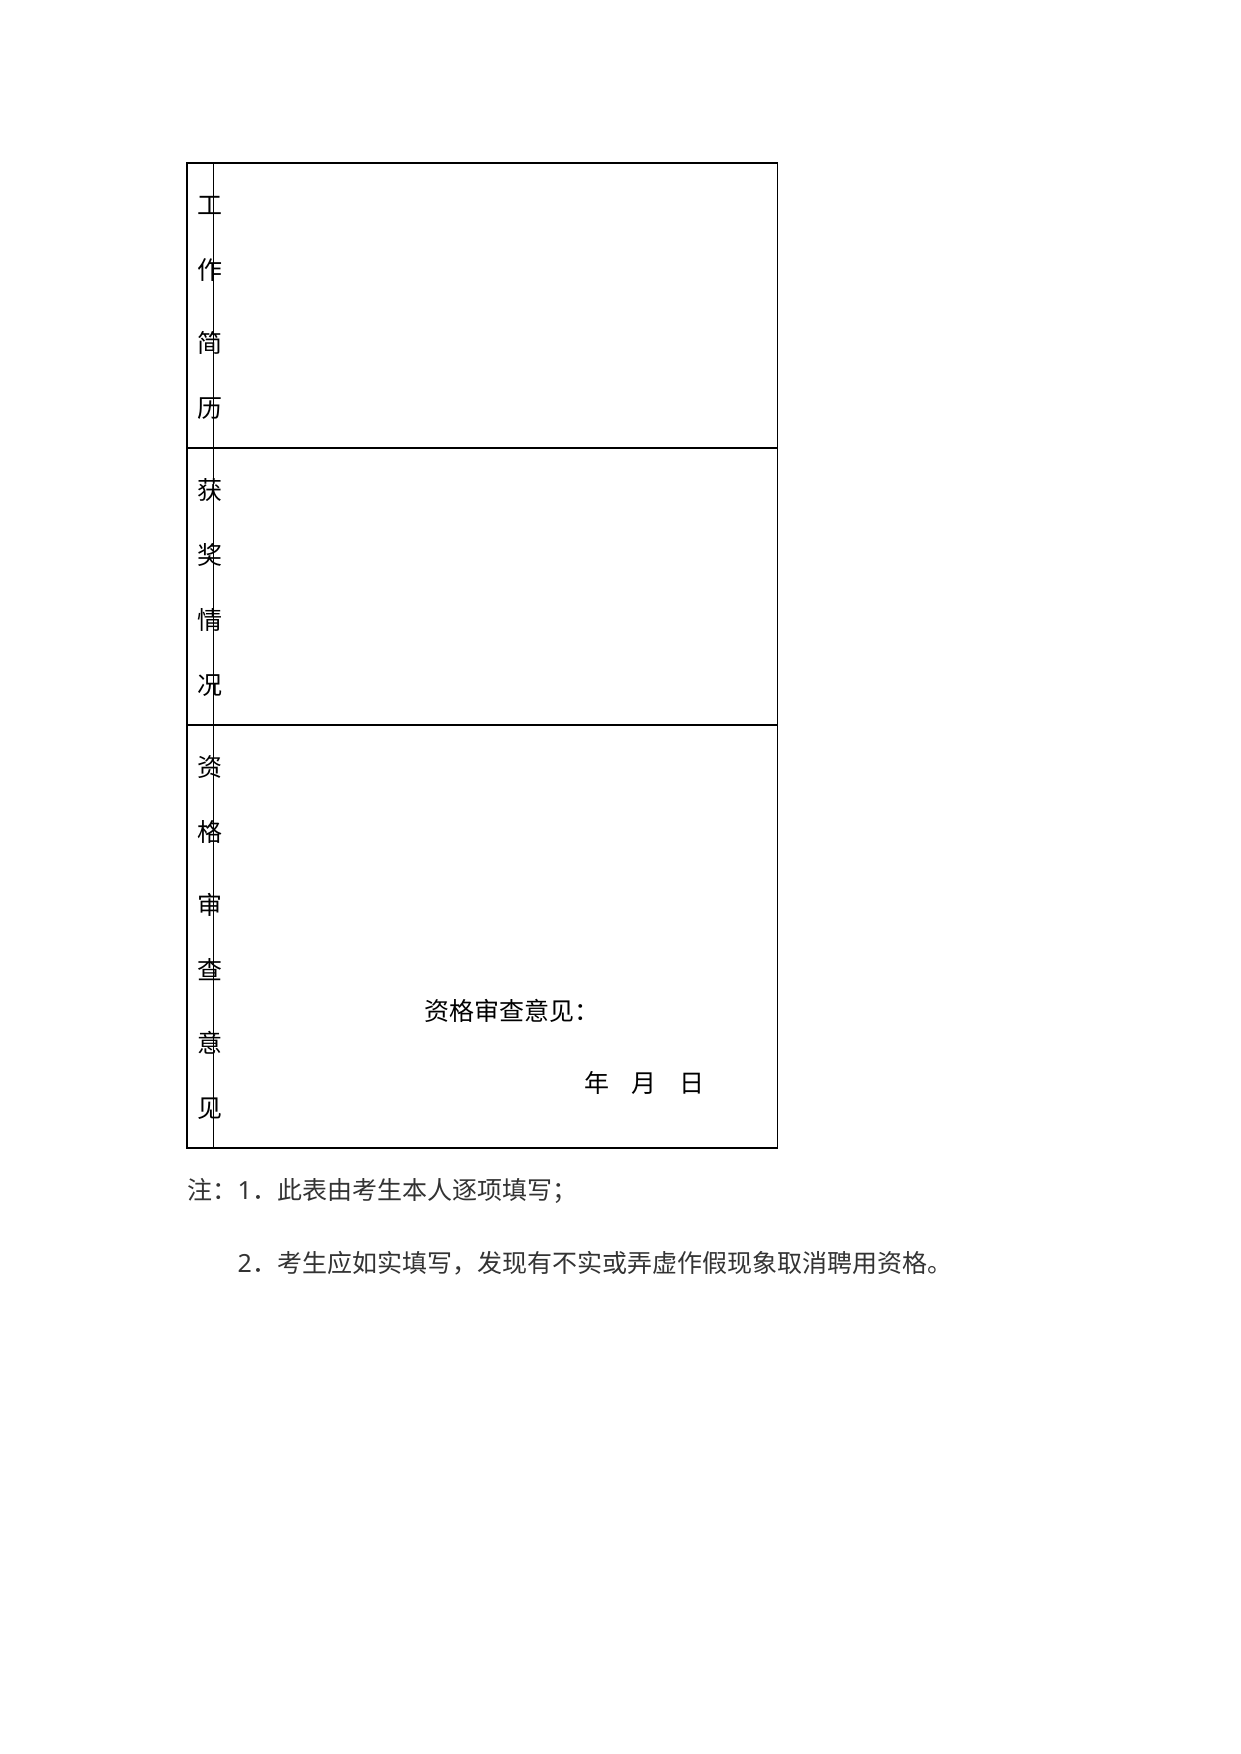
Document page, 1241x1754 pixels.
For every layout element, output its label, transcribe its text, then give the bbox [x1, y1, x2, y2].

table_cell [214, 164, 777, 447]
text 2．考生应如实填写，发现有不实或弄虚作假现象取消聘用资格。 [187, 1229, 1053, 1294]
table_cell 资格 审查 意见 [188, 726, 213, 1147]
table_cell 学习 或 工作 简历 [188, 164, 213, 447]
table_cell [214, 449, 777, 724]
text 注：1．此表由考生本人逐项填写； [187, 1156, 1053, 1221]
table_cell 资格审查意见： 年 月 日 [214, 726, 777, 1147]
table_cell 获奖情况 [188, 449, 213, 724]
